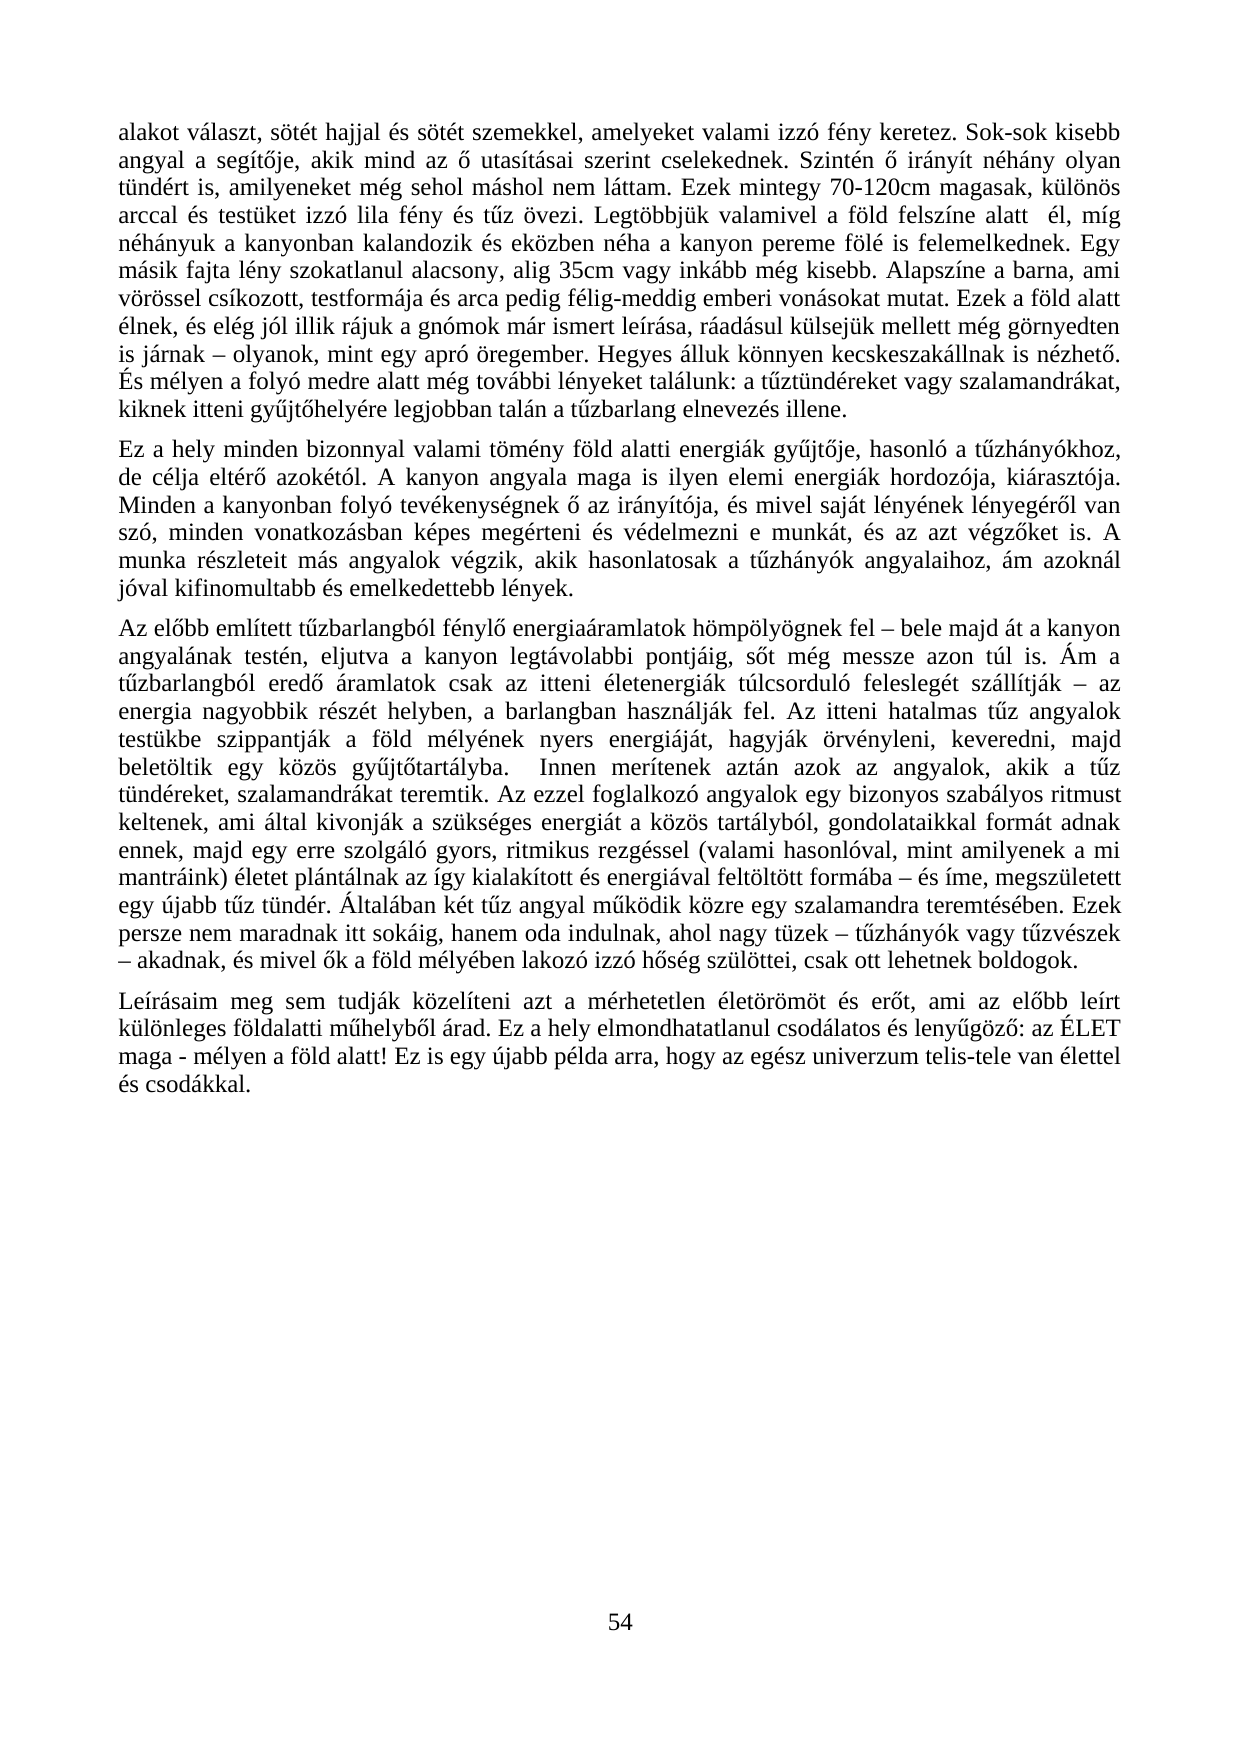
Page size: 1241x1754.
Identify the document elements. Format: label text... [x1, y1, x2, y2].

text Leírásaim meg sem tudják közelíteni azt a mérhetetlen életörömöt és erőt, ami az előbb leírt különleges földalatti műhelyből árad. Ez a hely elmondhatatlanul csodálatos és lenyűgöző: az ÉLET maga - mélyen a föld alatt! Ez is egy újabb példa arra, hogy az egész univerzum telis-tele van élettel és csodákkal. [118, 987, 1122, 1098]
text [118, 118, 1122, 423]
text Az előbb említett tűzbarlangból fénylő energiaáramlatok hömpölyögnek fel – bele majd át a kanyon angyalának testén, eljutva a kanyon legtávolabbi pontjáig, sőt még messze azon túl is. Ám a tűzbarlangból eredő áramlatok csak az itteni életenergiák túlcsorduló feleslegét szállítják – az energia nagyobbik részét helyben, a barlangban használják fel. Az itteni hatalmas tűz angyalok testükbe szippantják a föld mélyének nyers energiáját, hagyják örvényleni, keveredni, majd beletöltik egy közös gyűjtőtartályba. Innen merítenek aztán azok az angyalok, akik a tűz tündéreket, szalamandrákat teremtik. Az ezzel foglalkozó angyalok egy bizonyos szabályos ritmust keltenek, ami által kivonják a szükséges energiát a közös tartályból, gondolataikkal formát adnak ennek, majd egy erre szolgáló gyors, ritmikus rezgéssel (valami hasonlóval, mint amilyenek a mi mantráink) életet plántálnak az így kialakított és energiával feltöltött formába – és íme, megszületett egy újabb tűz tündér. Általában két tűz angyal működik közre egy szalamandra teremtésében. Ezek persze nem maradnak itt sokáig, hanem oda indulnak, ahol nagy tüzek – tűzhányók vagy tűzvészek – akadnak, és mivel ők a föld mélyében lakozó izzó hőség szülöttei, csak ott lehetnek boldogok. [118, 614, 1122, 974]
text Ez a hely minden bizonnyal valami tömény föld alatti energiák gyűjtője, hasonló a tűzhányókhoz, de célja eltérő azokétól. A kanyon angyala maga is ilyen elemi energiák hordozója, kiárasztója. Minden a kanyonban folyó tevékenységnek ő az irányítója, és mivel saját lényének lényegéről van szó, minden vonatkozásban képes megérteni és védelmezni e munkát, és az azt végzőket is. A munka részleteit más angyalok végzik, akik hasonlatosak a tűzhányók angyalaihoz, ám azoknál jóval kifinomultabb és emelkedettebb lények. [118, 435, 1122, 602]
